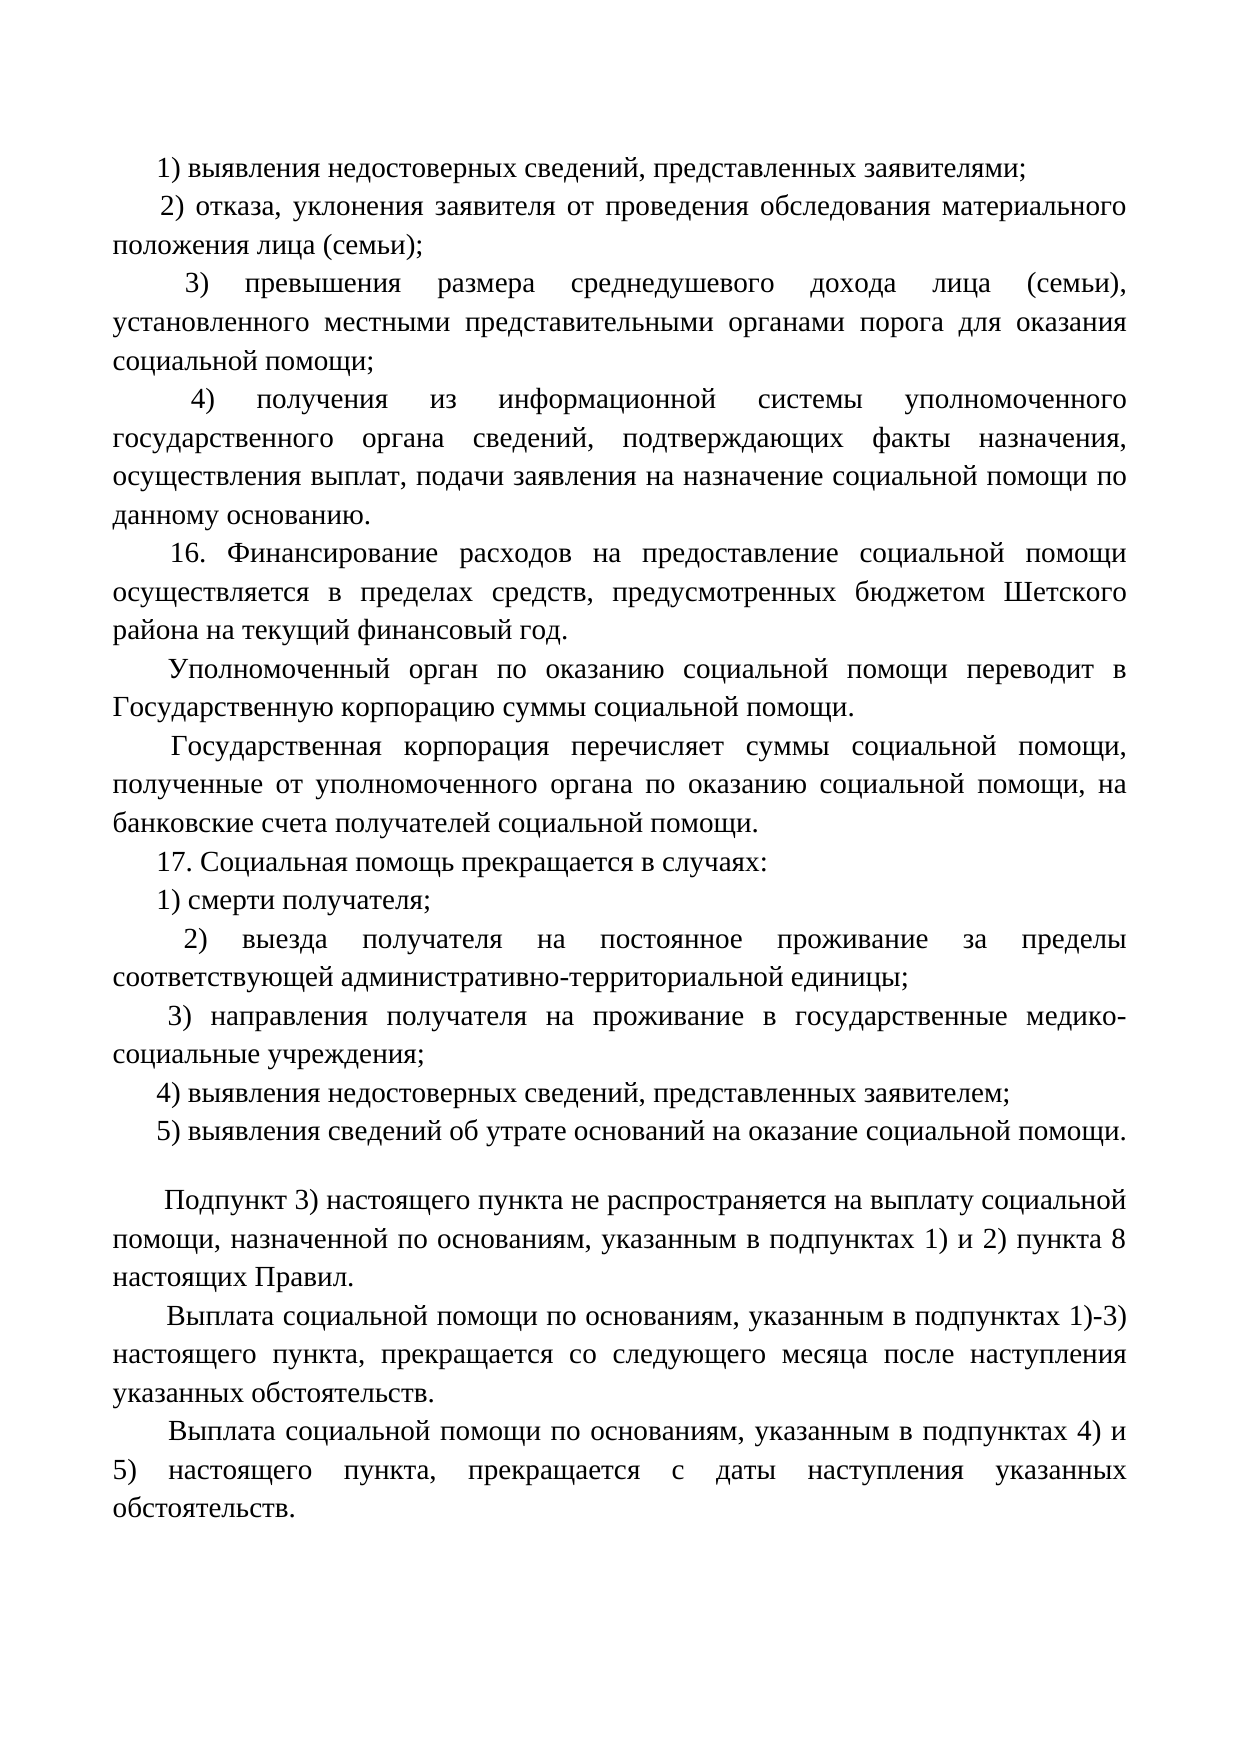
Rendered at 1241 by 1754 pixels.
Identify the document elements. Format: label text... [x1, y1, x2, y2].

text Выплата социальной помощи по основаниям, указанным в подпунктах 1)-3) настоящего пункта, прекращается со следующего месяца после наступления указанных обстоятельств. [112, 1298, 1128, 1408]
text 3) превышения размера среднедушевого дохода лица (семьи), установленного местными представительными органами порога для оказания социальной помощи; [112, 266, 1128, 376]
text Уполномоченный орган по оказанию социальной помощи переводит в Государственную корпорацию суммы социальной помощи. [112, 651, 1128, 723]
text 2) отказа, уклонения заявителя от проведения обследования материального положения лица (семьи); [112, 188, 1128, 261]
text 4) получения из информационной системы уполномоченного государственного органа сведений, подтверждающих факты назначения, осуществления выплат, подачи заявления на назначение социальной помощи по данному основанию. [112, 381, 1128, 530]
text 16. Финансирование расходов на предоставление социальной помощи осуществляется в пределах средств, предусмотренных бюджетом Шетского района на текущий финансовый год. [112, 535, 1128, 646]
text 5) выявления сведений об утрате оснований на оказание социальной помощи. [112, 1113, 1128, 1147]
text Подпункт 3) настоящего пункта не распространяется на выплату социальной помощи, назначенной по основаниям, указанным в подпунктах 1) и 2) пункта 8 настоящих Правил. [112, 1182, 1128, 1293]
text 1) выявления недостоверных сведений, представленных заявителями; [112, 150, 1128, 183]
text 1) смерти получателя; [112, 882, 1128, 916]
text 2) выезда получателя на постоянное проживание за пределы соответствующей административно-территориальной единицы; [112, 921, 1128, 993]
text 3) направления получателя на проживание в государственные медико-социальные учреждения; [112, 998, 1128, 1070]
text 17. Социальная помощь прекращается в случаях: [112, 844, 1128, 877]
text Государственная корпорация перечисляет суммы социальной помощи, полученные от уполномоченного органа по оказанию социальной помощи, на банковские счета получателей социальной помощи. [112, 728, 1128, 839]
text Выплата социальной помощи по основаниям, указанным в подпунктах 4) и 5) настоящего пункта, прекращается с даты наступления указанных обстоятельств. [112, 1413, 1128, 1524]
text 4) выявления недостоверных сведений, представленных заявителем; [112, 1075, 1128, 1108]
